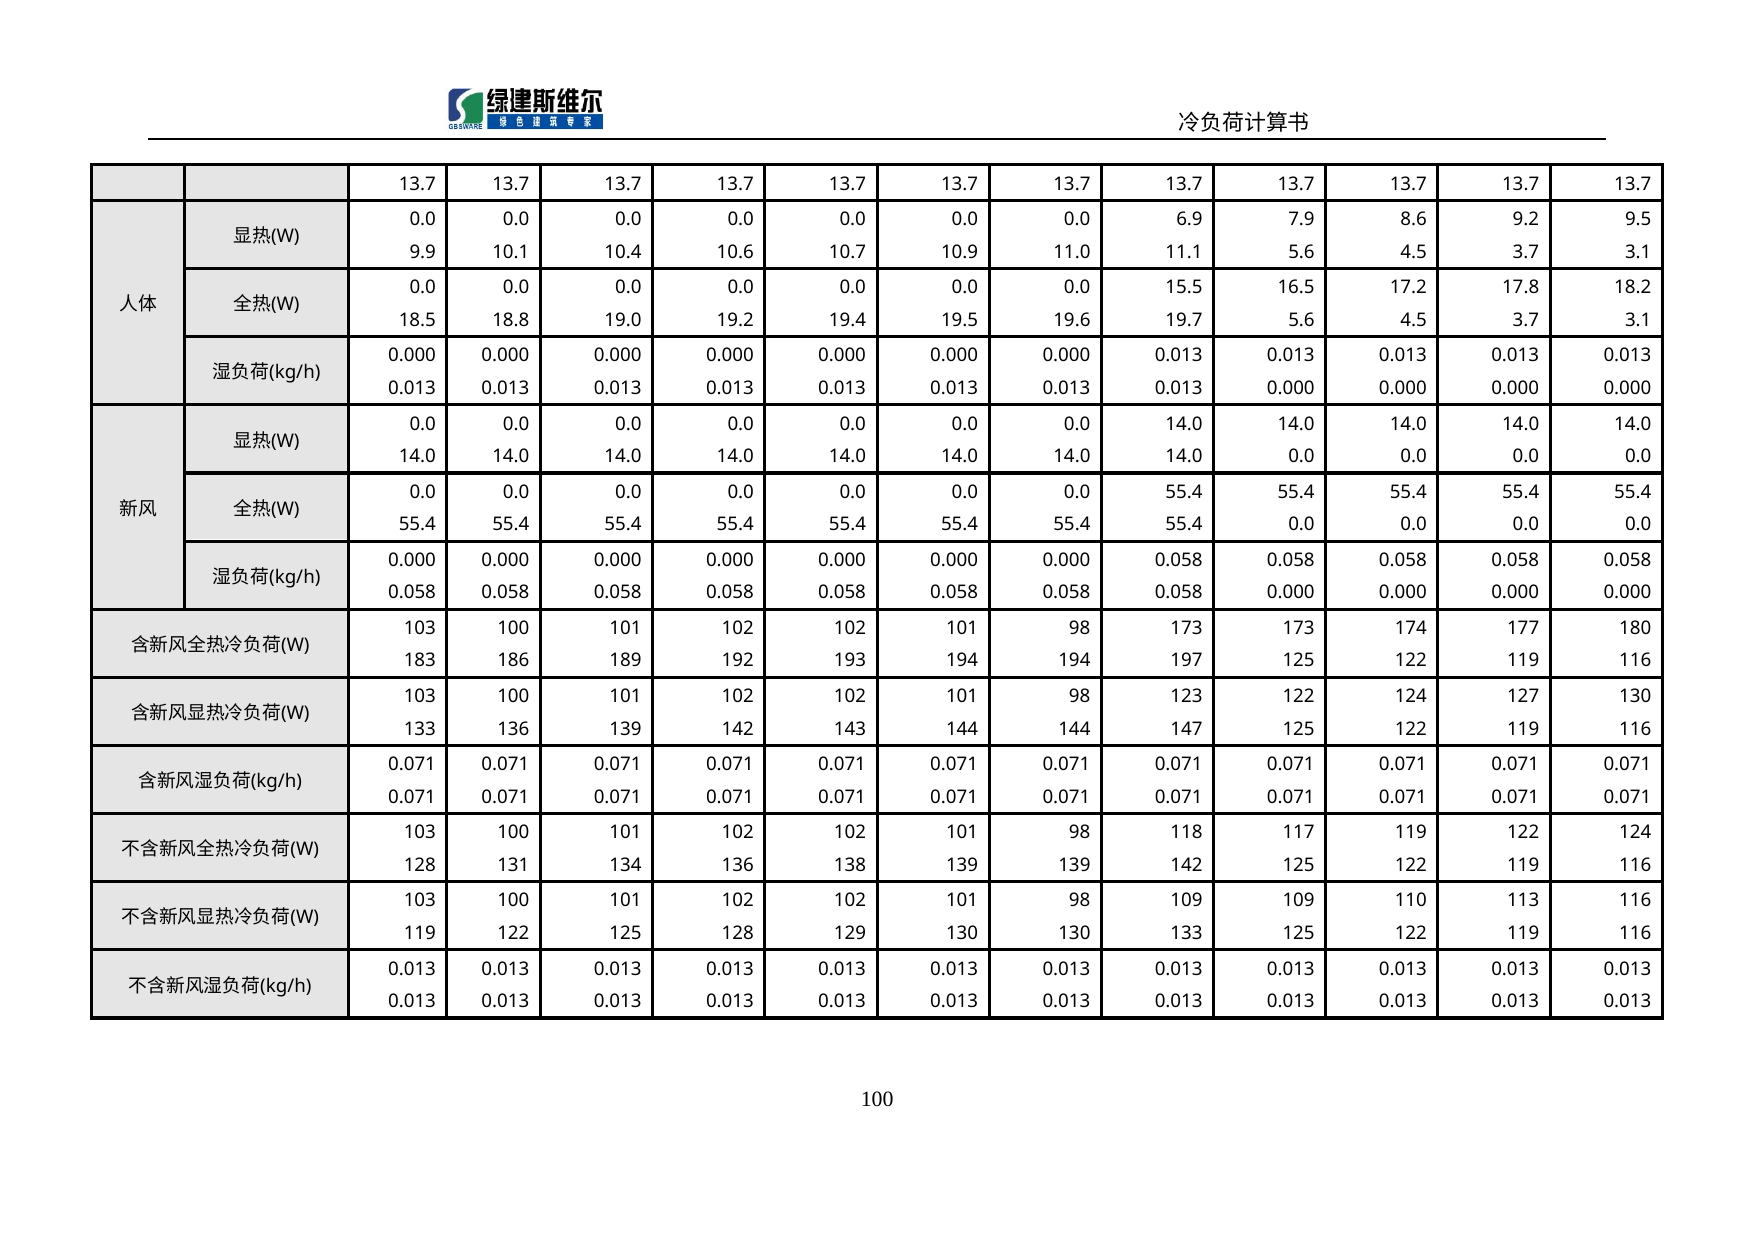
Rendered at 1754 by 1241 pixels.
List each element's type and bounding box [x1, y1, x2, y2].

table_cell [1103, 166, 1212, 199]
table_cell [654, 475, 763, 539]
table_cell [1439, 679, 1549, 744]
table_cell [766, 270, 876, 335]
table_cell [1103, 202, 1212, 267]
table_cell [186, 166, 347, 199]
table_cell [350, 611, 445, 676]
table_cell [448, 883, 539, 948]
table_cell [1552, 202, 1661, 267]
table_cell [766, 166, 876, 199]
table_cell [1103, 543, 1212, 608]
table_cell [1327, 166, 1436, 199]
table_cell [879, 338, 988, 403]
picture [444, 88, 604, 130]
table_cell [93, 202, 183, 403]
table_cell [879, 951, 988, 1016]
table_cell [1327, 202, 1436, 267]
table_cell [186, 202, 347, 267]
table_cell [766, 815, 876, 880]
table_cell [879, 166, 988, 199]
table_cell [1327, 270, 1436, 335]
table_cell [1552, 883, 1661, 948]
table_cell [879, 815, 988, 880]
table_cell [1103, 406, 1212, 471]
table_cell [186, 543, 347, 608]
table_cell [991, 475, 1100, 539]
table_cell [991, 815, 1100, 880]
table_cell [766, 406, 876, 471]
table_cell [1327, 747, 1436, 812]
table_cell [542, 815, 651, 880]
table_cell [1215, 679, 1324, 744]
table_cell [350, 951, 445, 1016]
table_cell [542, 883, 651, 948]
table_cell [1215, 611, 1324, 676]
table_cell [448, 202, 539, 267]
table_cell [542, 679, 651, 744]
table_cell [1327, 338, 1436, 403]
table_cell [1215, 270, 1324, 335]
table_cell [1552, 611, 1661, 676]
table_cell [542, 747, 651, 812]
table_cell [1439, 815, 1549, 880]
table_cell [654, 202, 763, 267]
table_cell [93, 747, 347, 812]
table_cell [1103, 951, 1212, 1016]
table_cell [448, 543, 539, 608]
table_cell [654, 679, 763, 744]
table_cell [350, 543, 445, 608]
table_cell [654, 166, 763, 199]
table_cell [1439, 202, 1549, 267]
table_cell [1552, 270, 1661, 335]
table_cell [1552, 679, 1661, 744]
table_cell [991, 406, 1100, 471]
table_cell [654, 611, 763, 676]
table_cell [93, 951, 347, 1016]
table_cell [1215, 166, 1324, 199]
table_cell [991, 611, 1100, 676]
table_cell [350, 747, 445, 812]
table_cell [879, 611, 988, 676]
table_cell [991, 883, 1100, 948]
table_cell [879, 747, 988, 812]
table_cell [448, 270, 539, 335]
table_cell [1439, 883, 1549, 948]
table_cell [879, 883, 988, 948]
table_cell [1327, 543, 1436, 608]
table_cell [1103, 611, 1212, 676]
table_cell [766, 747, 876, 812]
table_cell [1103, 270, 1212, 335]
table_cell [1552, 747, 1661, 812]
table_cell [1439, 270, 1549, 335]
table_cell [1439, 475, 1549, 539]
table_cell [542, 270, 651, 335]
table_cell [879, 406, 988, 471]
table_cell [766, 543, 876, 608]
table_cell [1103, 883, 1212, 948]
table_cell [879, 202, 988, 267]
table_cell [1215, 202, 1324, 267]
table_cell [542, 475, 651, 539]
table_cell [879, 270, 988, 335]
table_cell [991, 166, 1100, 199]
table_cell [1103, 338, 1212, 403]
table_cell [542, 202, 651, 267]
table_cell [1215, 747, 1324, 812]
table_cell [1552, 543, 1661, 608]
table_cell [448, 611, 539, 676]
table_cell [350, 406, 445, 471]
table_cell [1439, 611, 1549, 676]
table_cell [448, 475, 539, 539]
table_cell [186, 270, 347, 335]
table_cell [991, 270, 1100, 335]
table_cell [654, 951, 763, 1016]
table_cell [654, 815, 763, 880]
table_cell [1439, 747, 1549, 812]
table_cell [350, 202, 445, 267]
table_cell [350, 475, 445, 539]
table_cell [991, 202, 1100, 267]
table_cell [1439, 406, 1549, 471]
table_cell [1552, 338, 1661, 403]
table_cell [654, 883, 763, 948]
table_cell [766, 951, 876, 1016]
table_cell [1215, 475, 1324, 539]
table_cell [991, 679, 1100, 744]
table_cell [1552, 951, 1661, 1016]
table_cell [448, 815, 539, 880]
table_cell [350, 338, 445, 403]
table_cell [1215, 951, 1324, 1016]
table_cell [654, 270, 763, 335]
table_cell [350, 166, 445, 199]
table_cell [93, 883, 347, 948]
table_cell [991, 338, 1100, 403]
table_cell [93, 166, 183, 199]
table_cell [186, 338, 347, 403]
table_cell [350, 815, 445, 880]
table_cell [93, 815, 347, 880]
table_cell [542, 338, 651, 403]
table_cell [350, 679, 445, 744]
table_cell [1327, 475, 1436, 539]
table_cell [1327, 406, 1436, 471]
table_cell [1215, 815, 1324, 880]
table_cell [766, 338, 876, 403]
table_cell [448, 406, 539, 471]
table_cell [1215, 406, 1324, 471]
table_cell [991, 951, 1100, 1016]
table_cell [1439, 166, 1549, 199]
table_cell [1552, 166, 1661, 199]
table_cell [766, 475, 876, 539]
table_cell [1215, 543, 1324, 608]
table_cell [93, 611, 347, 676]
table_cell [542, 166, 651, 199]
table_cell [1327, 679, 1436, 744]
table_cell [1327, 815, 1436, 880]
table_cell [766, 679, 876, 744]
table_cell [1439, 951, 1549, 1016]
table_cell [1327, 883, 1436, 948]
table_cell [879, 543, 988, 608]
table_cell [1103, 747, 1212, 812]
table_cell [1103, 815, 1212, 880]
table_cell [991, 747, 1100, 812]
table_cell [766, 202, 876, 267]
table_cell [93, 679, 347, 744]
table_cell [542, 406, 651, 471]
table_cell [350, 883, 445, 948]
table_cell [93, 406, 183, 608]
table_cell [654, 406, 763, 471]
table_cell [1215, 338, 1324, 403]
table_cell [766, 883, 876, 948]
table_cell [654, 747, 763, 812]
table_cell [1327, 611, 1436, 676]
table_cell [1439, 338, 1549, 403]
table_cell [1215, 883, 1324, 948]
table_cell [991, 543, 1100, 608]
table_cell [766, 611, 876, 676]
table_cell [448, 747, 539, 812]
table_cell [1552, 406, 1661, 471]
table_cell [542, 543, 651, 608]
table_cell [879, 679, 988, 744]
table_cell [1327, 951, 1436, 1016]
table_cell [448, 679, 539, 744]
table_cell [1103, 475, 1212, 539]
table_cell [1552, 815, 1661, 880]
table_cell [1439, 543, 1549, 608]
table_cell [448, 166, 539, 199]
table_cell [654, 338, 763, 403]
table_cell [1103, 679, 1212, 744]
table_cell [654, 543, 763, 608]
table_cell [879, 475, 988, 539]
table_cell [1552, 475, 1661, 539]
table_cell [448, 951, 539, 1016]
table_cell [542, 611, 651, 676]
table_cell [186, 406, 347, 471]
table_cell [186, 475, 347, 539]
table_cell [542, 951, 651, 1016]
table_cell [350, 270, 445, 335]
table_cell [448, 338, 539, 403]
